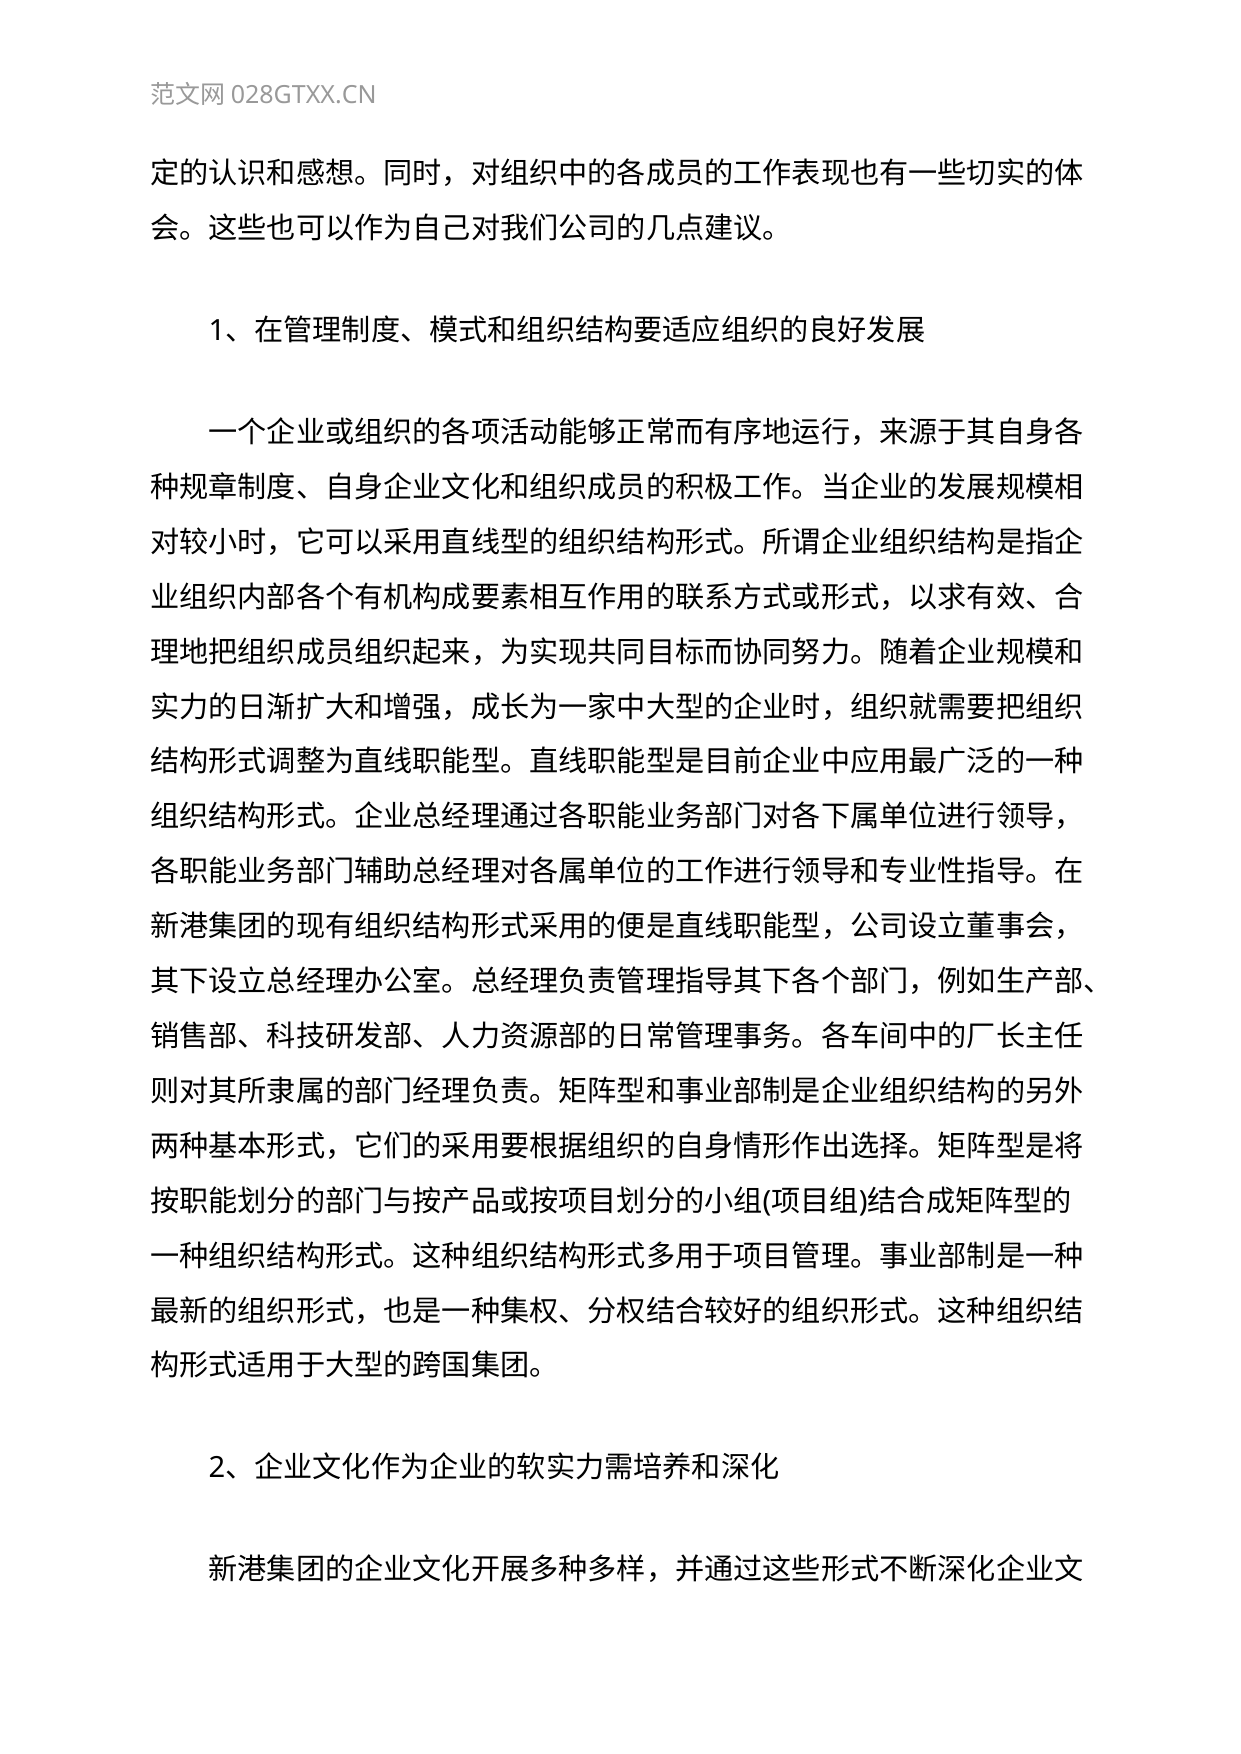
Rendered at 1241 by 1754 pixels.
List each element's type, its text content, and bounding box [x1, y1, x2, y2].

text 2、企业文化作为企业的软实力需培养和深化 [150, 1444, 1090, 1486]
text 一个企业或组织的各项活动能够正常而有序地运行，来源于其自身各种规章制度、自身企业文化和组织成员的积极工作。当企业的发展规模相对较小时，它可以采用直线型的组织结构形式。所谓企业组织结构是指企业组织内部各个有机构成要素相互作用的联系方式或形式，以求有效、合理地把组织成员组织起来，为实现共同目标而协同努力。随着企业规模和实力的日渐扩大和增强，成长为一家中大型的企业时，组织就需要把组织结构形式调整为直线职能型。直线职能型是目前企业中应用最广泛的一种组织结构形式。企业总经理通过各职能业务部门对各下属单位进行领导，各职能业务部门辅助总经理对各属单位的工作进行领导和专业性指导。在新港集团的现有组织结构形式采用的便是直线职能型，公司设立董事会，其下设立总经理办公室。总经理负责管理指导其下各个部门，例如生产部、销售部、科技研发部、人力资源部的日常管理事务。各车间中的厂长主任则对其所隶属的部门经理负责。矩阵型和事业部制是企业组织结构的另外两种基本形式，它们的采用要根据组织的自身情形作出选择。矩阵型是将按职能划分的部门与按产品或按项目划分的小组(项目组)结合成矩阵型的一种组织结构形式。这种组织结构形式多用于项目管理。事业部制是一种最新的组织形式，也是一种集权、分权结合较好的组织形式。这种组织结构形式适用于大型的跨国集团。 [150, 409, 1090, 1384]
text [150, 150, 1090, 247]
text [150, 1546, 1090, 1588]
text 1、在管理制度、模式和组织结构要适应组织的良好发展 [150, 307, 1090, 349]
